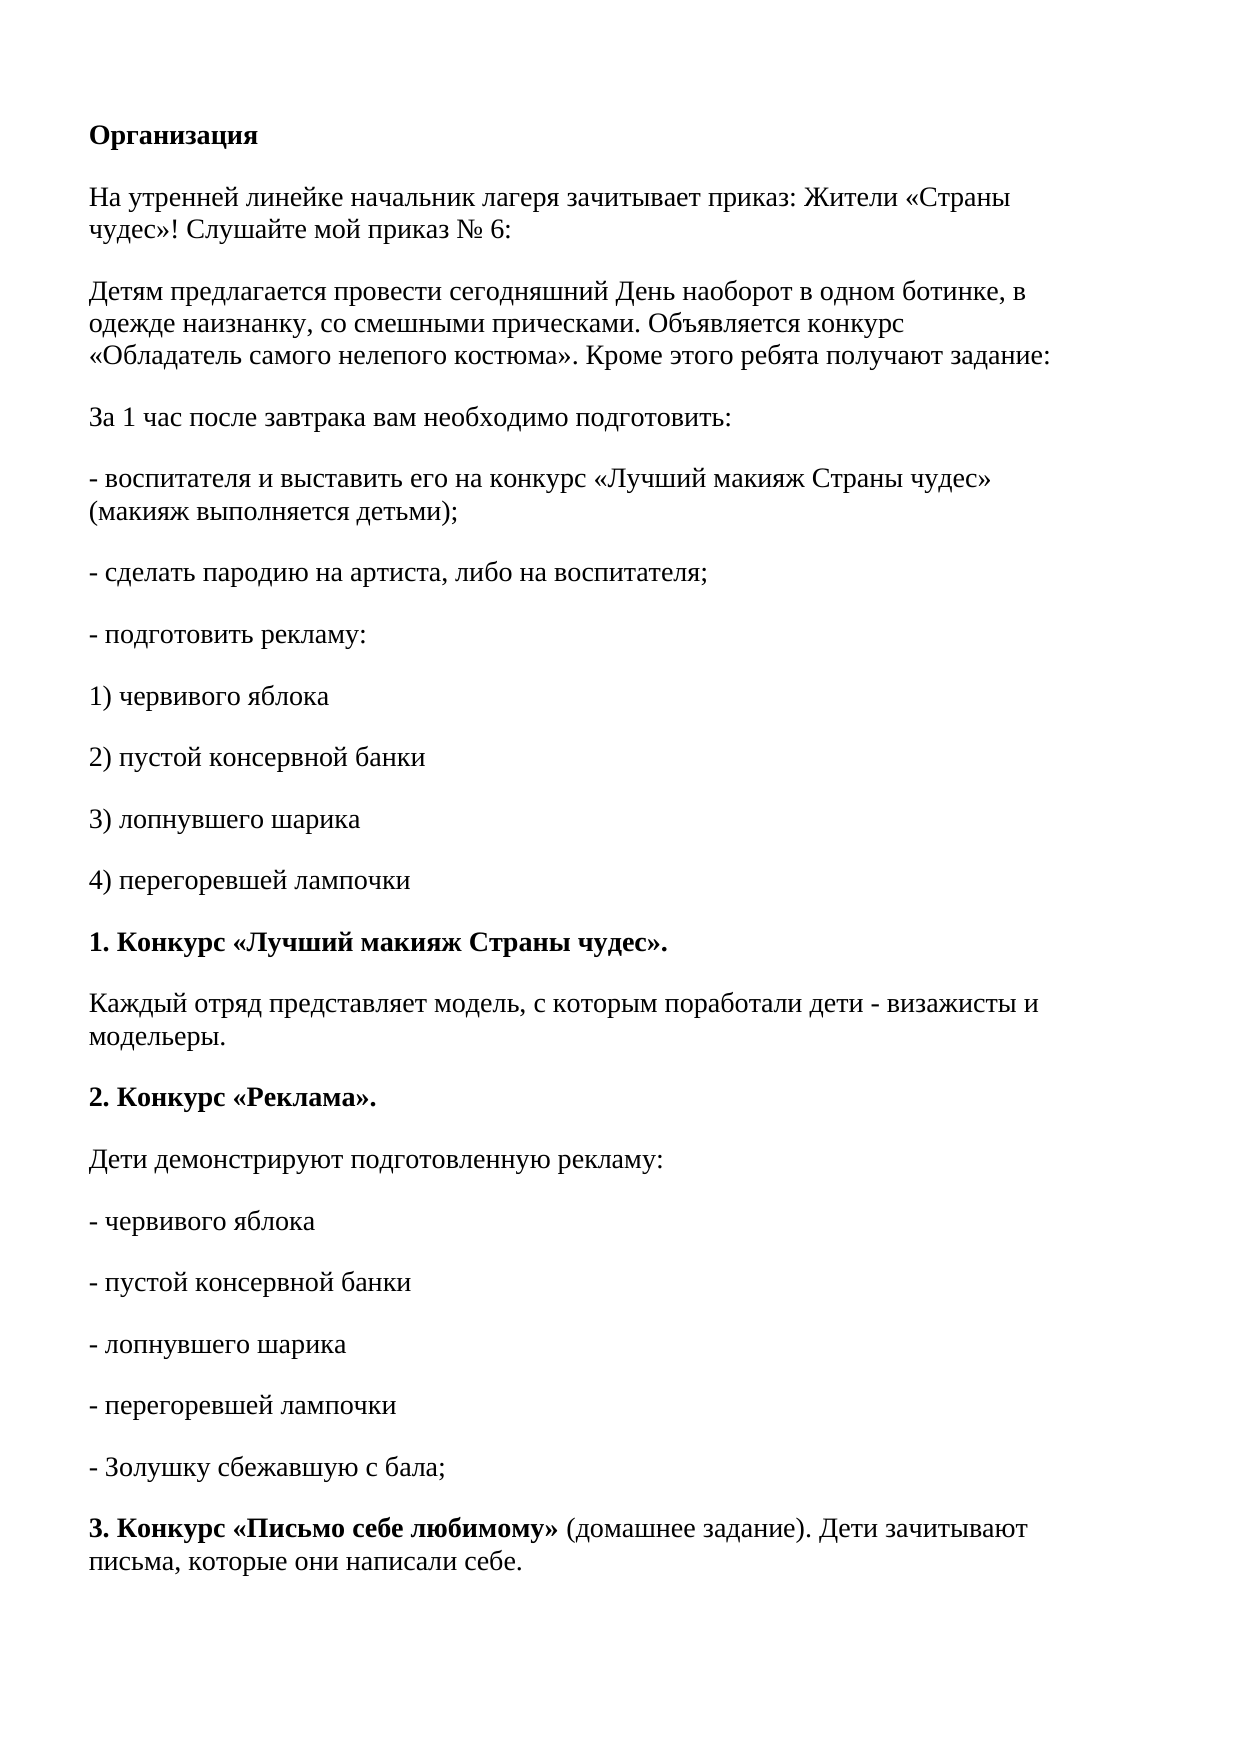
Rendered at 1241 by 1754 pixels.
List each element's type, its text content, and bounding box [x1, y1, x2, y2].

text - подготовить рекламу: [88, 617, 1063, 649]
text - перегоревшей лампочки [88, 1388, 1063, 1421]
text Организация [88, 118, 1063, 151]
text 2) пустой консервной банки [88, 740, 1063, 773]
text 3. Конкурс «Письмо себе любимому» (домашнее задание). Дети зачитывают письма, которые они написали себе. [88, 1511, 1063, 1576]
text - пустой консервной банки [88, 1265, 1063, 1297]
text За 1 час после завтрака вам необходимо подготовить: [88, 400, 1063, 432]
text 2. Конкурс «Реклама». [88, 1080, 1063, 1113]
text - червивого яблока [88, 1203, 1063, 1236]
text Каждый отряд представляет модель, с которым поработали дети - визажисты и модельеры. [88, 986, 1063, 1051]
text - Золушку сбежавшую с бала; [88, 1450, 1063, 1482]
text 4) перегоревшей лампочки [88, 863, 1063, 896]
text - воспитателя и выставить его на конкурс «Лучший макияж Страны чудес» (макияж выполняется детьми); [88, 462, 1063, 526]
text Детям предлагается провести сегодняшний День наоборот в одном ботинке, в одежде наизнанку, со смешными прическами. Объявляется конкурс «Обладатель самого нелепого костюма». Кроме этого ребята получают задание: [88, 274, 1063, 371]
text 1. Конкурс «Лучший макияж Страны чудес». [88, 925, 1063, 957]
text Дети демонстрируют подготовленную рекламу: [88, 1142, 1063, 1174]
text 1) червивого яблока [88, 679, 1063, 711]
text - лопнувшего шарика [88, 1327, 1063, 1359]
text - сделать пародию на артиста, либо на воспитателя; [88, 556, 1063, 588]
text На утренней линейке начальник лагеря зачитывает приказ: Жители «Страны чудес»! Слушайте мой приказ № 6: [88, 180, 1063, 244]
text 3) лопнувшего шарика [88, 802, 1063, 834]
